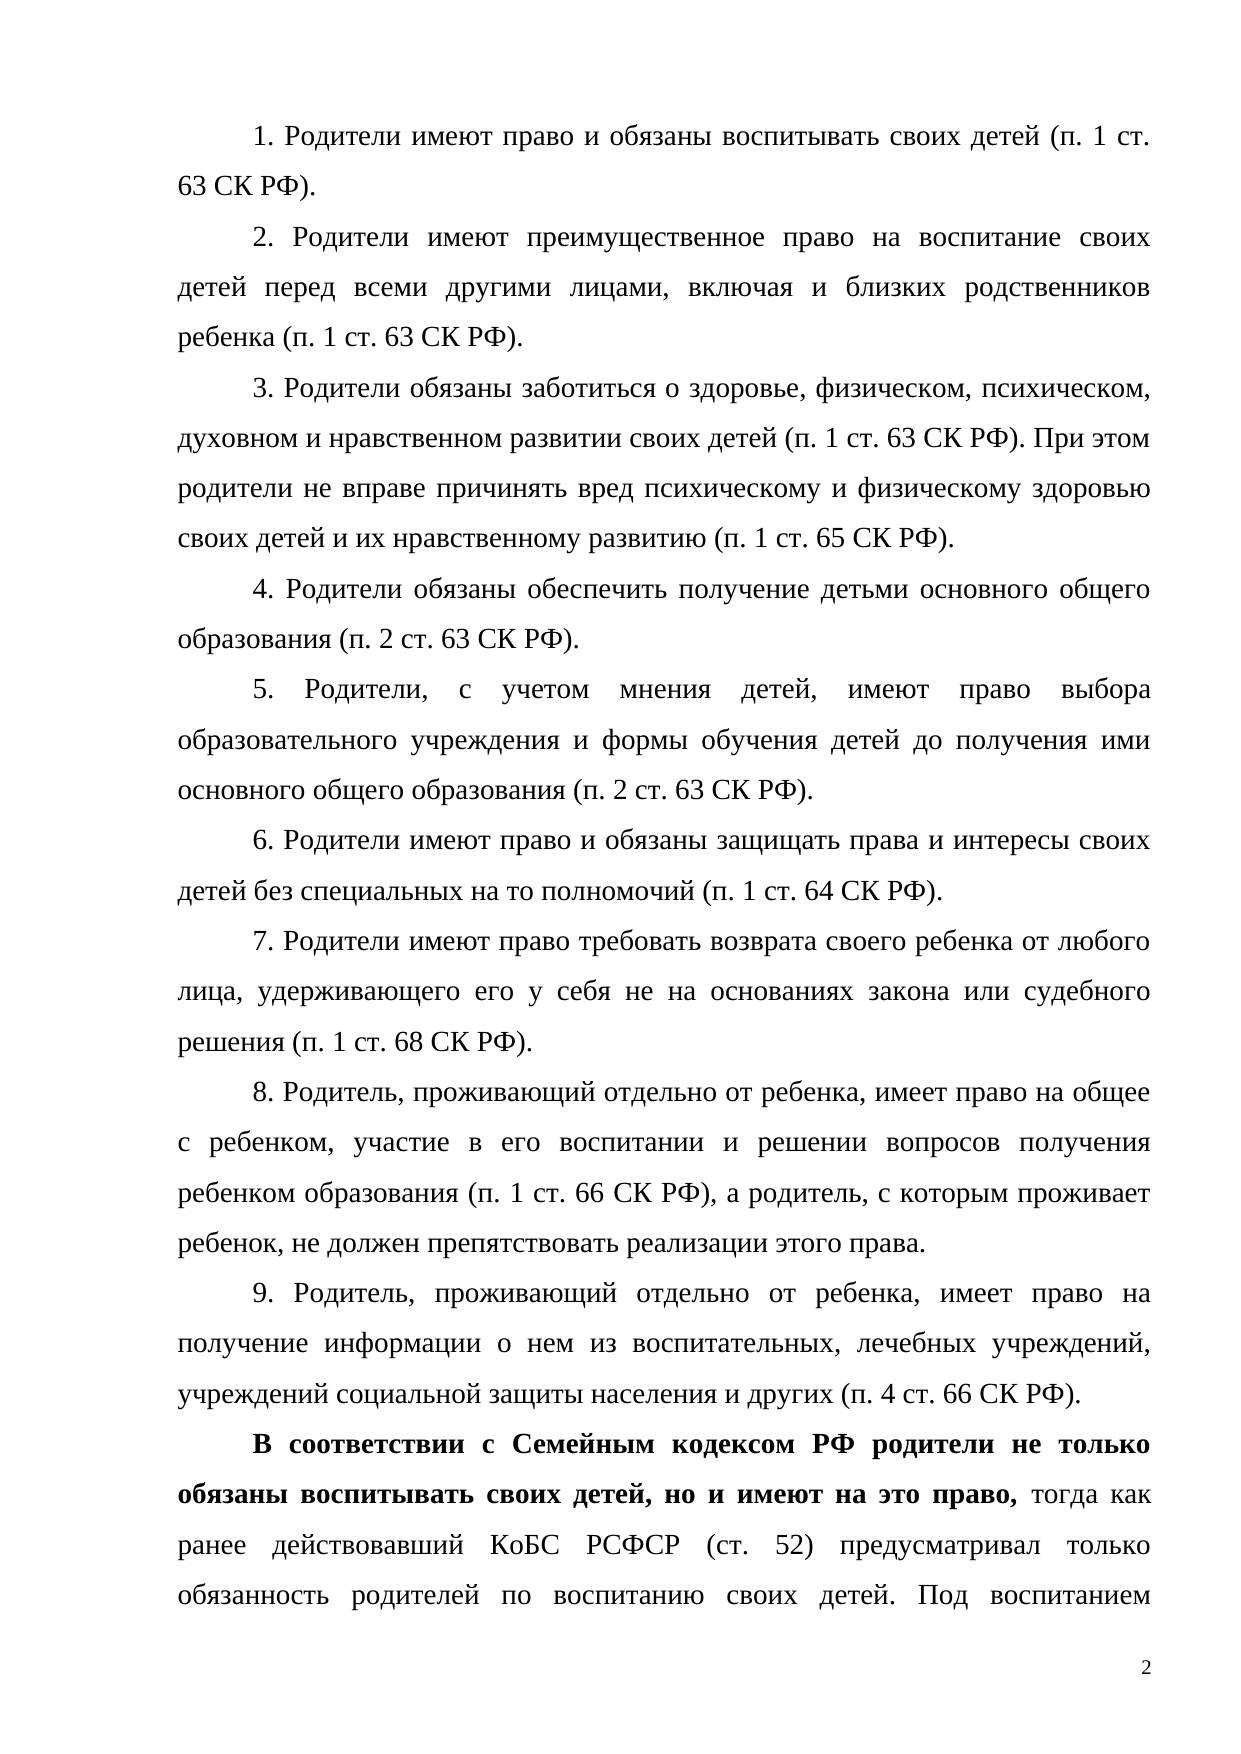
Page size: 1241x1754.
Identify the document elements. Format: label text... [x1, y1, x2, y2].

text 3. Родители обязаны заботиться о здоровье, физическом, психическом, духовном и нравственном развитии своих детей (п. 1 ст. 63 СК РФ). При этом родители не вправе причинять вред психическому и физическому здоровью своих детей и их нравственному развитию (п. 1 ст. 65 СК РФ). [177, 370, 1152, 554]
text 4. Родители обязаны обеспечить получение детьми основного общего образования (п. 2 ст. 63 СК РФ). [177, 571, 1152, 655]
text 1. Родители имеют право и обязаны воспитывать своих детей (п. 1 ст. 63 СК РФ). [177, 118, 1152, 202]
text 6. Родители имеют право и обязаны защищать права и интересы своих детей без специальных на то полномочий (п. 1 ст. 64 СК РФ). [177, 822, 1152, 906]
text 8. Родитель, проживающий отдельно от ребенка, имеет право на общее с ребенком, участие в его воспитании и решении вопросов получения ребенком образования (п. 1 ст. 66 СК РФ), а родитель, с которым проживает ребенок, не должен препятствовать реализации этого права. [177, 1074, 1152, 1258]
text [177, 1426, 1152, 1611]
text 5. Родители, с учетом мнения детей, имеют право выбора образовательного учреждения и формы обучения детей до получения ими основного общего образования (п. 2 ст. 63 СК РФ). [177, 672, 1152, 806]
text 2. Родители имеют преимущественное право на воспитание своих детей перед всеми другими лицами, включая и близких родственников ребенка (п. 1 ст. 63 СК РФ). [177, 219, 1152, 353]
text 9. Родитель, проживающий отдельно от ребенка, имеет право на получение информации о нем из воспитательных, лечебных учреждений, учреждений социальной защиты населения и других (п. 4 ст. 66 СК РФ). [177, 1275, 1152, 1409]
text 7. Родители имеют право требовать возврата своего ребенка от любого лица, удерживающего его у себя не на основаниях закона или судебного решения (п. 1 ст. 68 СК РФ). [177, 923, 1152, 1057]
